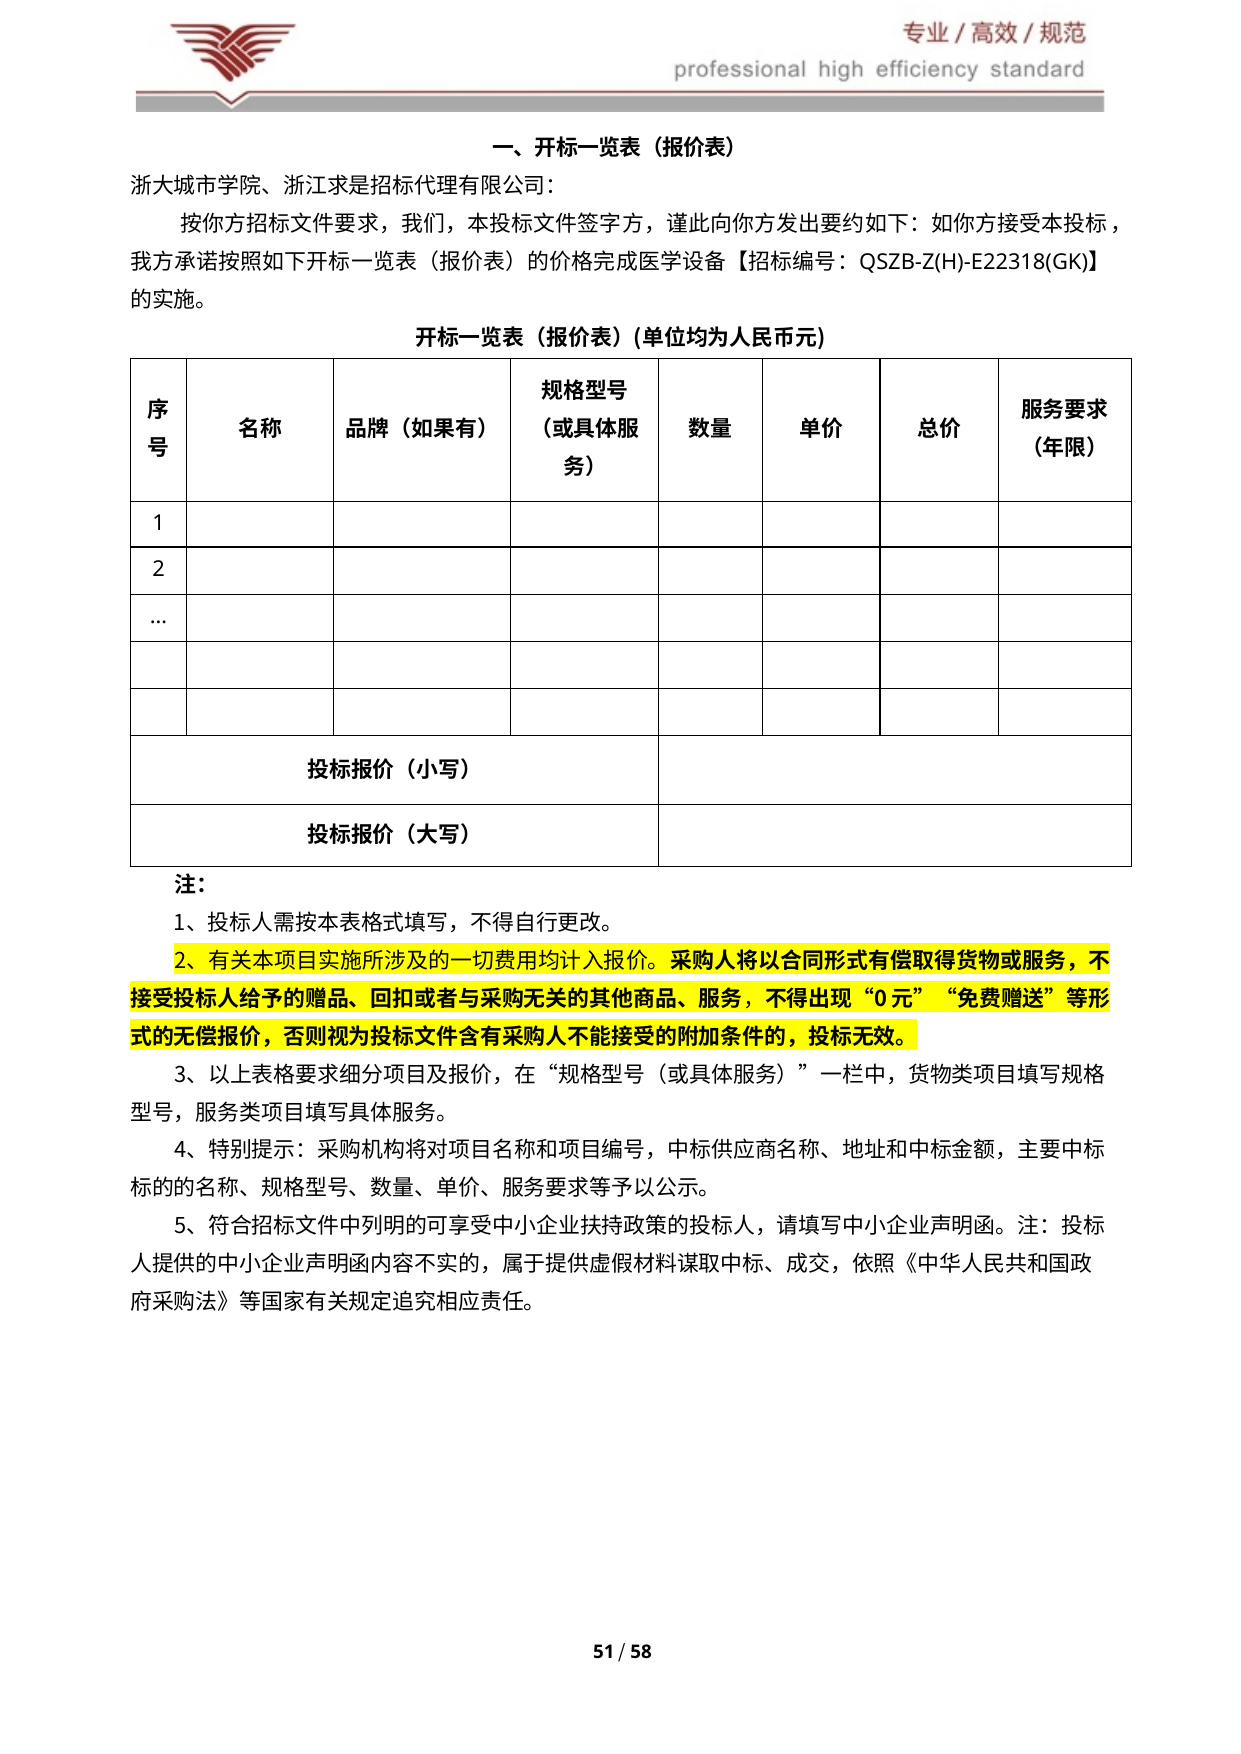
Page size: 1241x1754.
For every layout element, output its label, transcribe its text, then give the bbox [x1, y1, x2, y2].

table_cell [334, 548, 510, 594]
text 注： [130, 867, 1110, 899]
table_cell [763, 642, 879, 688]
table_header 数量 [659, 359, 762, 501]
table_cell [511, 595, 658, 641]
table_cell [187, 642, 333, 688]
table_cell 投标报价（小写） [131, 736, 658, 804]
table_cell [511, 642, 658, 688]
table_cell [999, 689, 1131, 735]
table_cell 1 [131, 502, 186, 546]
text 浙大城市学院、浙江求是招标代理有限公司： [130, 168, 1110, 199]
table_cell [334, 642, 510, 688]
table_cell [881, 548, 998, 594]
table_cell [334, 595, 510, 641]
table_cell [187, 502, 333, 546]
table_cell [881, 595, 998, 641]
table_cell [659, 595, 762, 641]
table_cell [659, 642, 762, 688]
table_cell [659, 736, 1131, 804]
table_cell 2 [131, 548, 186, 594]
table_cell [187, 548, 333, 594]
table_cell [187, 595, 333, 641]
table_cell … [131, 595, 186, 641]
table_cell 投标报价（大写） [131, 805, 658, 866]
table_cell [999, 642, 1131, 688]
table_cell [881, 502, 998, 546]
table_header 总价 [881, 359, 998, 501]
text 3、以上表格要求细分项目及报价，在“规格型号（或具体服务）”一栏中，货物类项目填写规格型号，服务类项目填写具体服务。 [130, 1057, 1110, 1126]
table_header 序号 [131, 359, 186, 501]
table_cell [659, 805, 1131, 866]
table_cell [511, 502, 658, 546]
table_header 名称 [187, 359, 333, 501]
table_header 规格型号（或具体服务） [511, 359, 658, 501]
text 2、有关本项目实施所涉及的一切费用均计入报价。采购人将以合同形式有偿取得货物或服务，不接受投标人给予的赠品、回扣或者与采购无关的其他商品、服务，不得出现“0元”“免费赠送”等形式的无偿报价，否则视为投标文件含有采购人不能接受的附加条件的，投标无效。 [130, 943, 1110, 981]
table_cell [659, 548, 762, 594]
table_cell [187, 689, 333, 735]
picture [135, 0, 1105, 112]
text 按你方招标文件要求，我们，本投标文件签字方，谨此向你方发出要约如下：如你方接受本投标，我方承诺按照如下开标一览表（报价表）的价格完成医学设备【招标编号：QSZB-Z(H)-E22318(GK)】的实施。 [130, 206, 1110, 313]
text 4、特别提示：采购机构将对项目名称和项目编号，中标供应商名称、地址和中标金额，主要中标标的的名称、规格型号、数量、单价、服务要求等予以公示。 [130, 1132, 1110, 1202]
table_cell [511, 689, 658, 735]
table_header 品牌（如果有） [334, 359, 510, 501]
table_cell [131, 642, 186, 688]
text 5、符合招标文件中列明的可享受中小企业扶持政策的投标人，请填写中小企业声明函。注：投标人提供的中小企业声明函内容不实的，属于提供虚假材料谋取中标、成交，依照《中华人民共和国政府采购法》等国家有关规定追究相应责任。 [130, 1208, 1110, 1316]
table_cell [334, 502, 510, 546]
table_header 单价 [763, 359, 879, 501]
table_cell [763, 595, 879, 641]
table_cell [999, 502, 1131, 546]
table_cell [763, 689, 879, 735]
table_header 服务要求（年限） [999, 359, 1131, 501]
table_cell [131, 689, 186, 735]
text 1、投标人需按本表格式填写，不得自行更改。 [130, 905, 1110, 937]
text 开标一览表（报价表）(单位均为人民币元) [130, 319, 1110, 351]
table_cell [999, 548, 1131, 594]
table_cell [881, 689, 998, 735]
table_cell [763, 502, 879, 546]
text 2、有关本项目实施所涉及的一切费用均计入报价。采购人将以合同形式有偿取得货物或服务，不接受投标人给予的赠品、回扣或者与采购无关的其他商品、服务，不得出现“0元”“免费赠送”等形式的无偿报价，否则视为投标文件含有采购人不能接受的附加条件的，投标无效。 [130, 1012, 1110, 1050]
table_cell [659, 689, 762, 735]
text 一、开标一览表（报价表） [130, 130, 1110, 162]
table_cell [881, 642, 998, 688]
table_cell [763, 548, 879, 594]
table_cell [659, 502, 762, 546]
table_cell [511, 548, 658, 594]
table_cell [334, 689, 510, 735]
table_cell [999, 595, 1131, 641]
